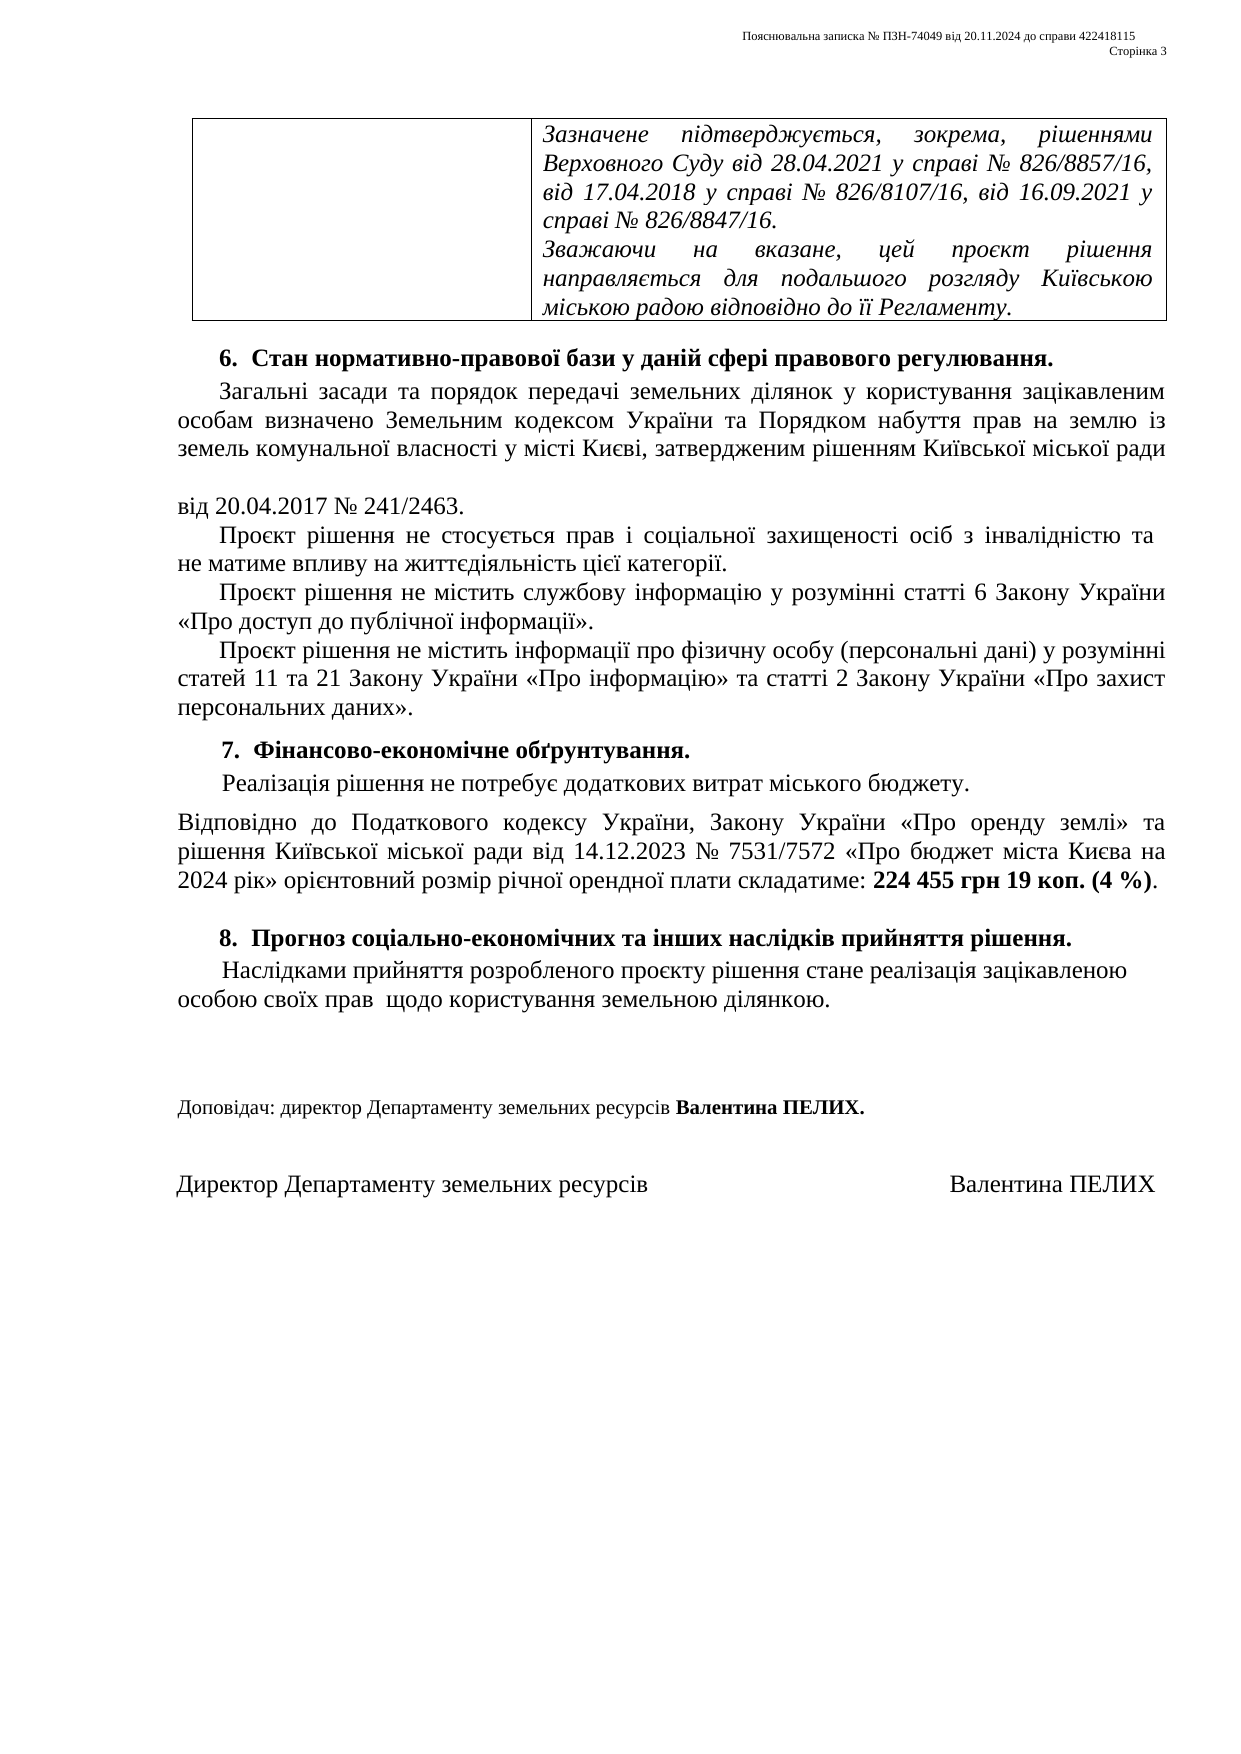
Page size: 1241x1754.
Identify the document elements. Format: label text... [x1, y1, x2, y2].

list Стан нормативно-правової бази у даній сфері правового регулювання. [177, 343, 1166, 372]
text Проєкт рішення не містить службову інформацію у розумінні статті 6 Закону України «Про доступ до публічної інформації». [177, 577, 1166, 635]
list Прогноз соціально-економічних та інших наслідків прийняття рішення. [177, 923, 1166, 951]
table_cell [193, 119, 531, 320]
text Наслідками прийняття розробленого проєкту рішення стане реалізація зацікавленою особою своїх прав щодо користування земельною ділянкою. [177, 956, 1166, 1013]
table_header Директор Департаменту земельних ресурсів [177, 1143, 672, 1225]
text Доповідач: директор Департаменту земельних ресурсів Валентина ПЕЛИХ. [177, 1094, 1166, 1119]
text Загальні засади та порядок передачі земельних ділянок у користування зацікавленим особам визначено Земельним кодексом України та Порядком набуття прав на землю із земель комунальної власності у місті Києві, затвердженим рішенням Київської міської ради від 20.04.2017 № 241/2463. [177, 376, 1166, 520]
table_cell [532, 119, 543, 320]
table_cell Зазначене підтверджується, зокрема, рішеннями Верховного Суду від 28.04.2021 у справі № 826/8857/16, від 17.04.2018 у справі № 826/8107/16, від 16.09.2021 у справі № 826/8847/16. Зважаючи на вказане, цей проєкт рішення направляється для подальшого розгляду Київською міською радою відповідно до її Регламенту. [778, 119, 1166, 320]
text Проєкт рішення не стосується прав і соціальної захищеності осіб з інвалідністю та не матиме впливу на життєдіяльність цієї категорії. [177, 520, 1166, 577]
text Відповідно до Податкового кодексу України, Закону України «Про оренду землі» та рішення Київської міської ради від 14.12.2023 № 7531/7572 «Про бюджет міста Києва на 2024 рік» орієнтовний розмір річної орендної плати складатиме: 224 455 грн 19 коп. (4 %). [177, 807, 1166, 894]
text Реалізація рішення не потребує додаткових витрат міського бюджету. [222, 768, 1166, 797]
text Проєкт рішення не містить інформації про фізичну особу (персональні дані) у розумінні статей 11 та 21 Закону України «Про інформацію» та статті 2 Закону України «Про захист персональних даних». [177, 635, 1166, 721]
table_header Валентина ПЕЛИХ [672, 1143, 1167, 1225]
list Фінансово-економічне обґрунтування. [177, 735, 1166, 764]
